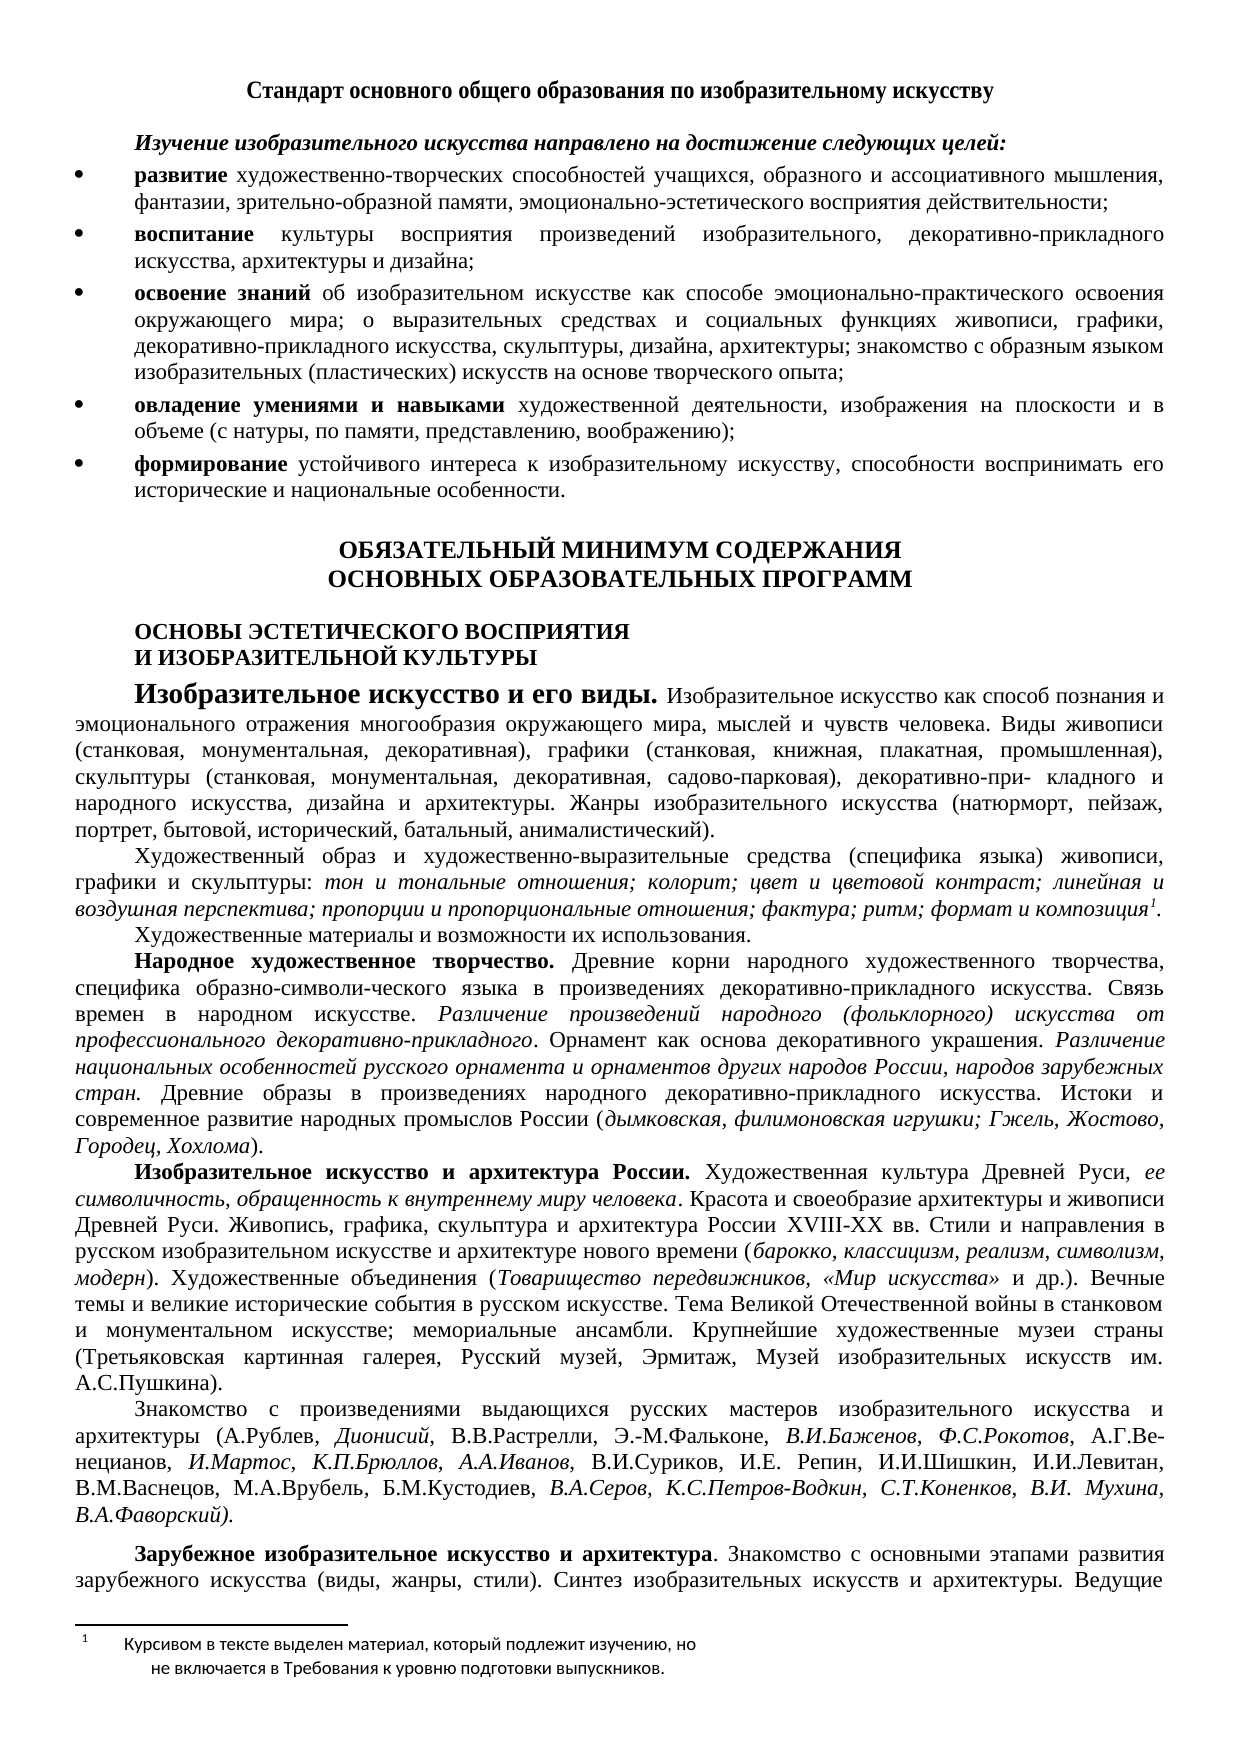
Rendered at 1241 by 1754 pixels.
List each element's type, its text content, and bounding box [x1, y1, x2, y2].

text Художественные материалы и возможности их использования. [75, 921, 1165, 947]
list овладение умениями и навыками художественной деятельности, изображения на плоскости и в объеме (с натуры, по памяти, представлению, воображению); [75, 391, 1165, 444]
text Художественный образ и художественно-выразительные средства (специфика языка) живописи, графики и скульптуры: тон и тональные отношения; колорит; цвет и цветовой контраст; линейная и воздушная перспектива; пропорции и пропорциональные отношения; фактура; ритм; формат и композиция. [75, 842, 1165, 921]
text Знакомство с произведениями выдающихся русских мастеров изобразительного искусства и архитектуры (А.Рублев, Дионисий, В.В.Растрелли, Э.-М.Фальконе, В.И.Баженов, Ф.С.Рокотов, А.Г.Ве-нецианов, И.Мартос, К.П.Брюллов, А.А.Иванов, В.И.Суриков, И.Е. Репин, И.И.Шишкин, И.И.Левитан, В.М.Васнецов, М.А.Врубель, Б.М.Кустодиев, В.А.Серов, К.С.Петров-Водкин, С.Т.Коненков, В.И. Мухина, В.А.Фаворский). [75, 1395, 1165, 1527]
list воспитание культуры восприятия произведений изобразительного, декоративно-прикладного искусства, архитектуры и дизайна; [75, 220, 1165, 273]
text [75, 1540, 1165, 1592]
list развитие художественно-творческих способностей учащихся, образного и ассоциативного мышления, фантазии, зрительно-образной памяти, эмоционально-эстетического восприятия действительности; [75, 161, 1165, 214]
text ОСНОВЫ ЭСТЕТИЧЕСКОГО ВОСПРИЯТИЯ И ИЗОБРАЗИТЕЛЬНОЙ КУЛЬТУРЫ [134, 618, 1165, 670]
list освоение знаний об изобразительном искусстве как способе эмоционально-практического освоения окружающего мира; о выразительных средствах и социальных функциях живописи, графики, декоративно-прикладного искусства, скульптуры, дизайна, архитектуры; знакомство с образным языком изобразительных (пластических) искусств на основе творческого опыта; [75, 279, 1165, 385]
text Стандарт основного общего образования по изобразительному искусству [75, 75, 1165, 104]
text ОБЯЗАТЕЛЬНЫЙ МИНИМУМ СОДЕРЖАНИЯ ОСНОВНЫХ ОБРАЗОВАТЕЛЬНЫХ ПРОГРАММ [75, 535, 1165, 593]
text Изобразительное искусство и его виды. Изобразительное искусство как способ познания и эмоционального отражения многообразия окружающего мира, мыслей и чувств человека. Виды живописи (станковая, монументальная, декоративная), графики (станковая, книжная, плакатная, промышленная), скульптуры (станковая, монументальная, декоративная, садово-парковая), декоративно-при- кладного и народного искусства, дизайна и архитектуры. Жанры изобразительного искусства (натюрморт, пейзаж, портрет, бытовой, исторический, батальный, анималистический). [75, 677, 1165, 842]
text Изучение изобразительного искусства направлено на достижение следующих целей: [75, 129, 1165, 155]
list формирование устойчивого интереса к изобразительному искусству, способности воспринимать его исторические и национальные особенности. [75, 450, 1165, 503]
text Изобразительное искусство и архитектура России. Художественная культура Древней Руси, ее символичность, обращенность к внутреннему миру человека. Красота и своеобразие архитектуры и живописи Древней Руси. Живопись, графика, скульптура и архитектура России XVIII-XX вв. Стили и направления в русском изобразительном искусстве и архитектуре нового времени (барокко, классицизм, реализм, символизм, модерн). Художественные объединения (Товарищество передвижников, «Мир искусства» и др.). Вечные темы и великие исторические события в русском искусстве. Тема Великой Отечественной войны в станковом и монументальном искусстве; мемориальные ансамбли. Крупнейшие художественные музеи страны (Третьяковская картинная галерея, Русский музей, Эрмитаж, Музей изобразительных искусств им. А.С.Пушкина). [75, 1158, 1165, 1395]
text Народное художественное творчество. Древние корни народного художественного творчества, специфика образно-символи-ческого языка в произведениях декоративно-прикладного искусства. Связь времен в народном искусстве. Различение произведений народного (фольклорного) искусства от профессионального декоративно-прикладного. Орнамент как основа декоративного украшения. Различение национальных особенностей русского орнамента и орнаментов других народов России, народов зарубежных стран. Древние образы в произведениях народного декоративно-прикладного искусства. Истоки и современное развитие народных промыслов России (дымковская, филимоновская игрушки; Гжель, Жостово, Городец, Хохлома). [75, 947, 1165, 1158]
